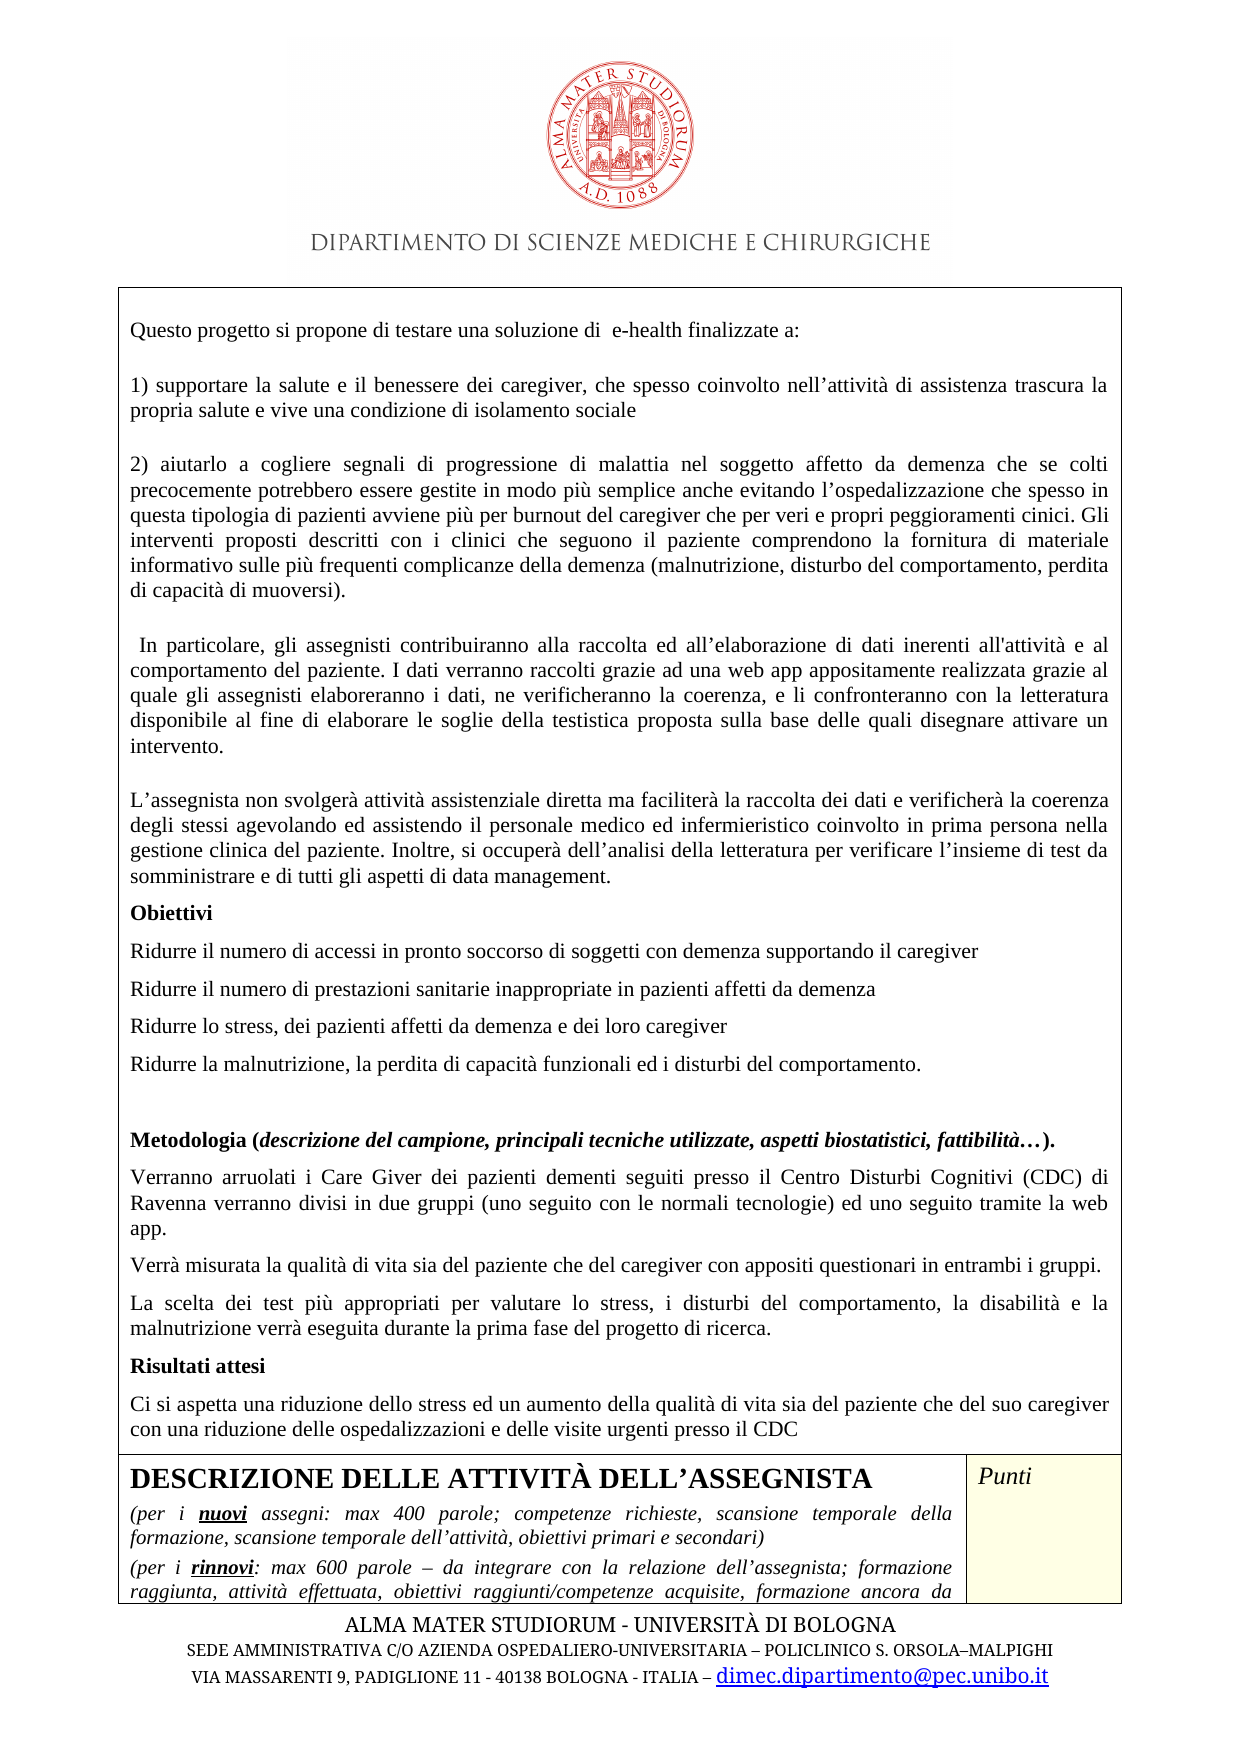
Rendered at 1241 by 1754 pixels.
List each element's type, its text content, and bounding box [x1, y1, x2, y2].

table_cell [119, 1455, 966, 1603]
table_cell Punti [967, 1455, 1121, 1603]
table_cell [119, 288, 1121, 1454]
